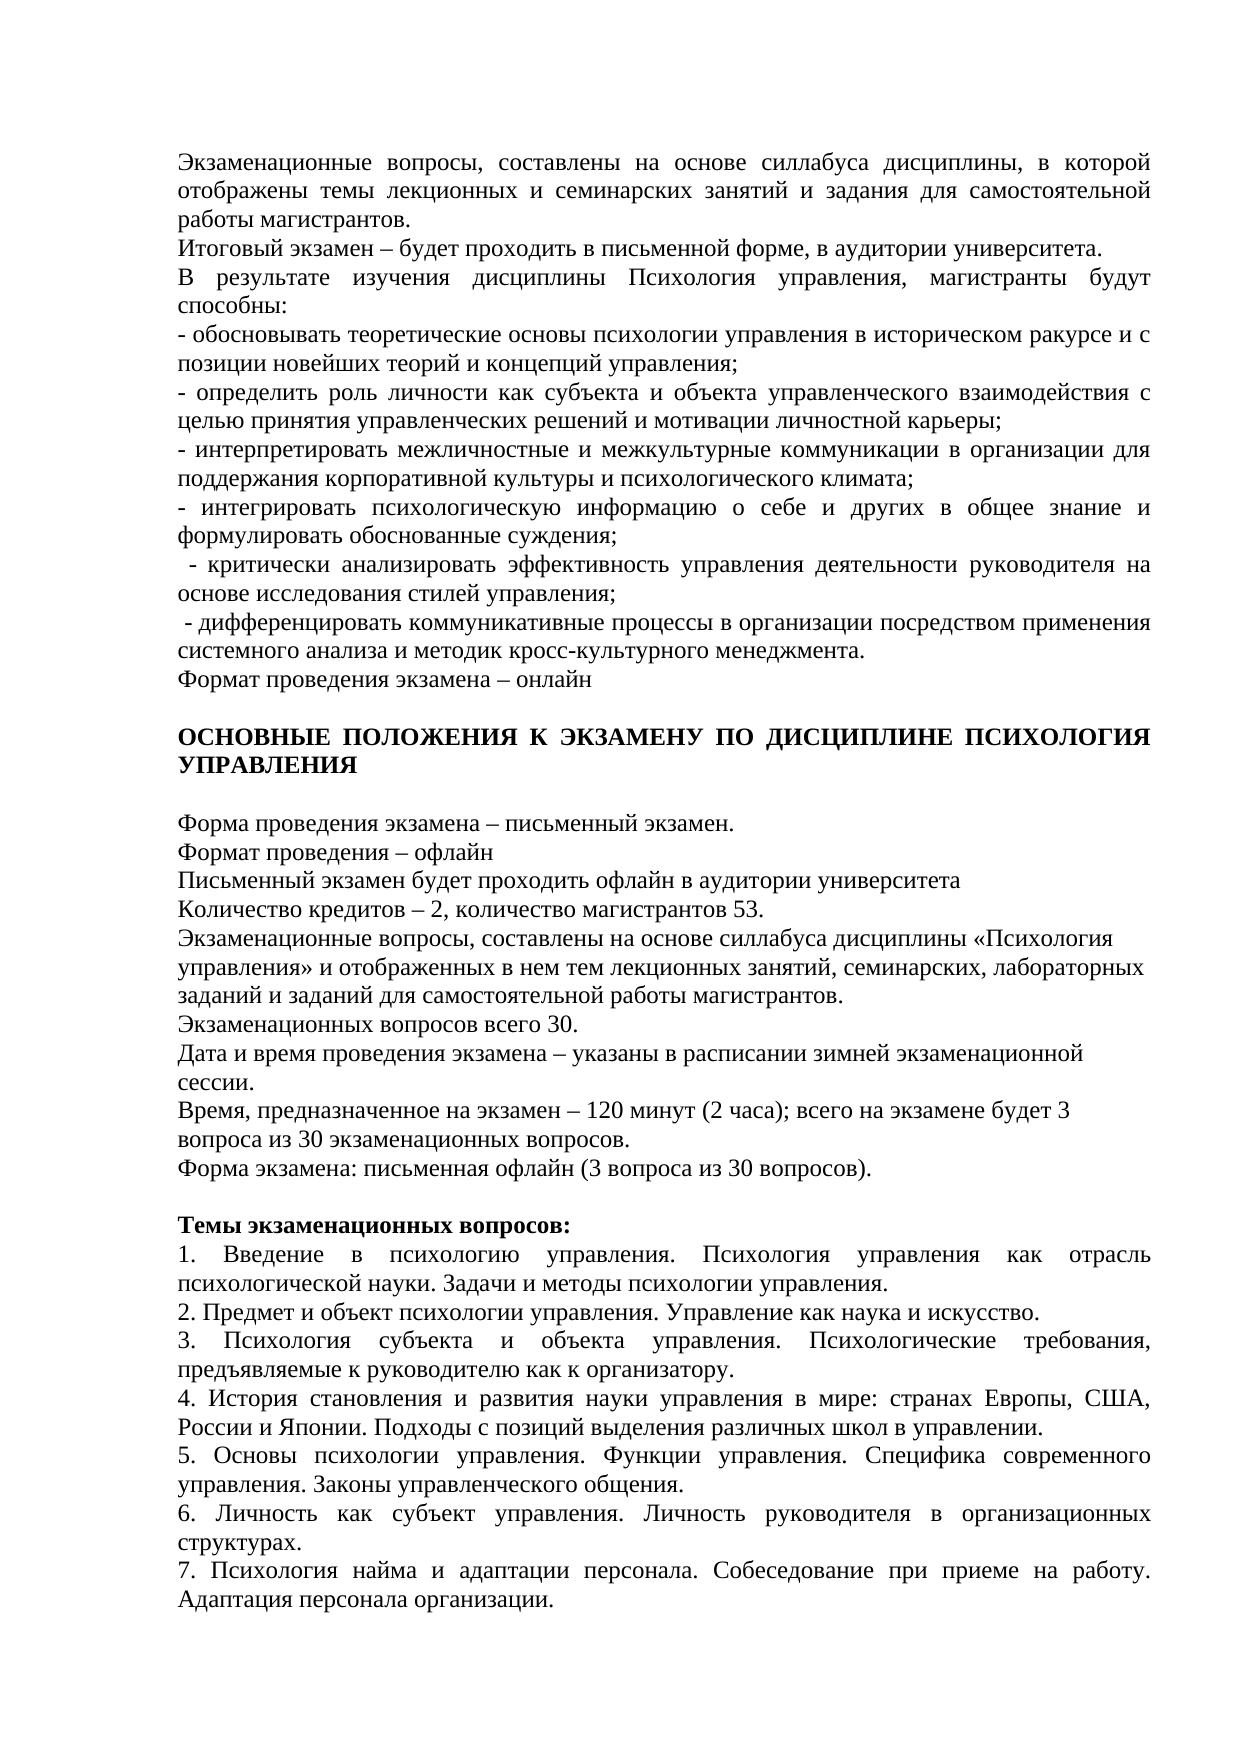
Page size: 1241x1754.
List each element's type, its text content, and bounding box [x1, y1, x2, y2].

text 7. Психология найма и адаптации персонала. Собеседование при приеме на работу. Адаптация персонала организации. [177, 1556, 1152, 1613]
text - обосновывать теоретические основы психологии управления в историческом ракурсе и с позиции новейших теорий и концепций управления; [177, 319, 1152, 377]
text 6. Личность как субъект управления. Личность руководителя в организационных структурах. [177, 1498, 1152, 1556]
text Форма экзамена: письменная офлайн (3 вопроса из 30 вопросов). [177, 1153, 1152, 1182]
text ОСНОВНЫЕ ПОЛОЖЕНИЯ К ЭКЗАМЕНУ ПО ДИСЦИПЛИНЕ ПСИХОЛОГИЯ УПРАВЛЕНИЯ [177, 722, 1152, 779]
text Форма проведения экзамена – письменный экзамен. [177, 808, 1152, 837]
text Дата и время проведения экзамена – указаны в расписании зимней экзаменационной сессии. [177, 1038, 1152, 1096]
text 2. Предмет и объект психологии управления. Управление как наука и искусство. [177, 1297, 1152, 1326]
text 1. Введение в психологию управления. Психология управления как отрасль психологической науки. Задачи и методы психологии управления. [177, 1239, 1152, 1297]
text В результате изучения дисциплины Психология управления, магистранты будут способны: [177, 262, 1152, 319]
text 4. История становления и развития науки управления в мире: странах Европы, США, России и Японии. Подходы с позиций выделения различных школ в управлении. [177, 1383, 1152, 1441]
text Формат проведения – офлайн [177, 837, 1152, 866]
text - интерпретировать межличностные и межкультурные коммуникации в организации для поддержания корпоративной культуры и психологического климата; [177, 434, 1152, 492]
text - критически анализировать эффективность управления деятельности руководителя на основе исследования стилей управления; [177, 549, 1152, 607]
text - дифференцировать коммуникативные процессы в организации посредством применения системного анализа и методик кросс-культурного менеджмента. [177, 607, 1152, 664]
text 5. Основы психологии управления. Функции управления. Специфика современного управления. Законы управленческого общения. [177, 1441, 1152, 1498]
text - определить роль личности как субъекта и объекта управленческого взаимодействия с целью принятия управленческих решений и мотивации личностной карьеры; [177, 377, 1152, 434]
text - интегрировать психологическую информацию о себе и других в общее знание и формулировать обоснованные суждения; [177, 492, 1152, 549]
text Письменный экзамен будет проходить офлайн в аудитории университета [177, 866, 1152, 894]
text Темы экзаменационных вопросов: [177, 1211, 1152, 1239]
text Экзаменационных вопросов всего 30. [177, 1009, 1152, 1038]
text 3. Психология субъекта и объекта управления. Психологические требования, предъявляемые к руководителю как к организатору. [177, 1326, 1152, 1383]
text Формат проведения экзамена – онлайн [177, 664, 1152, 693]
text Итоговый экзамен – будет проходить в письменной форме, в аудитории университета. [177, 233, 1152, 262]
text Экзаменационные вопросы, составлены на основе силлабуса дисциплины, в которой отображены темы лекционных и семинарских занятий и задания для самостоятельной работы магистрантов. [177, 147, 1152, 233]
text Экзаменационные вопросы, составлены на основе силлабуса дисциплины «Психология управления» и отображенных в нем тем лекционных занятий, семинарских, лабораторных заданий и заданий для самостоятельной работы магистрантов. [177, 923, 1152, 1009]
text Время, предназначенное на экзамен – 120 минут (2 часа); всего на экзамене будет 3 вопроса из 30 экзаменационных вопросов. [177, 1096, 1152, 1153]
text Количество кредитов – 2, количество магистрантов 53. [177, 894, 1152, 923]
